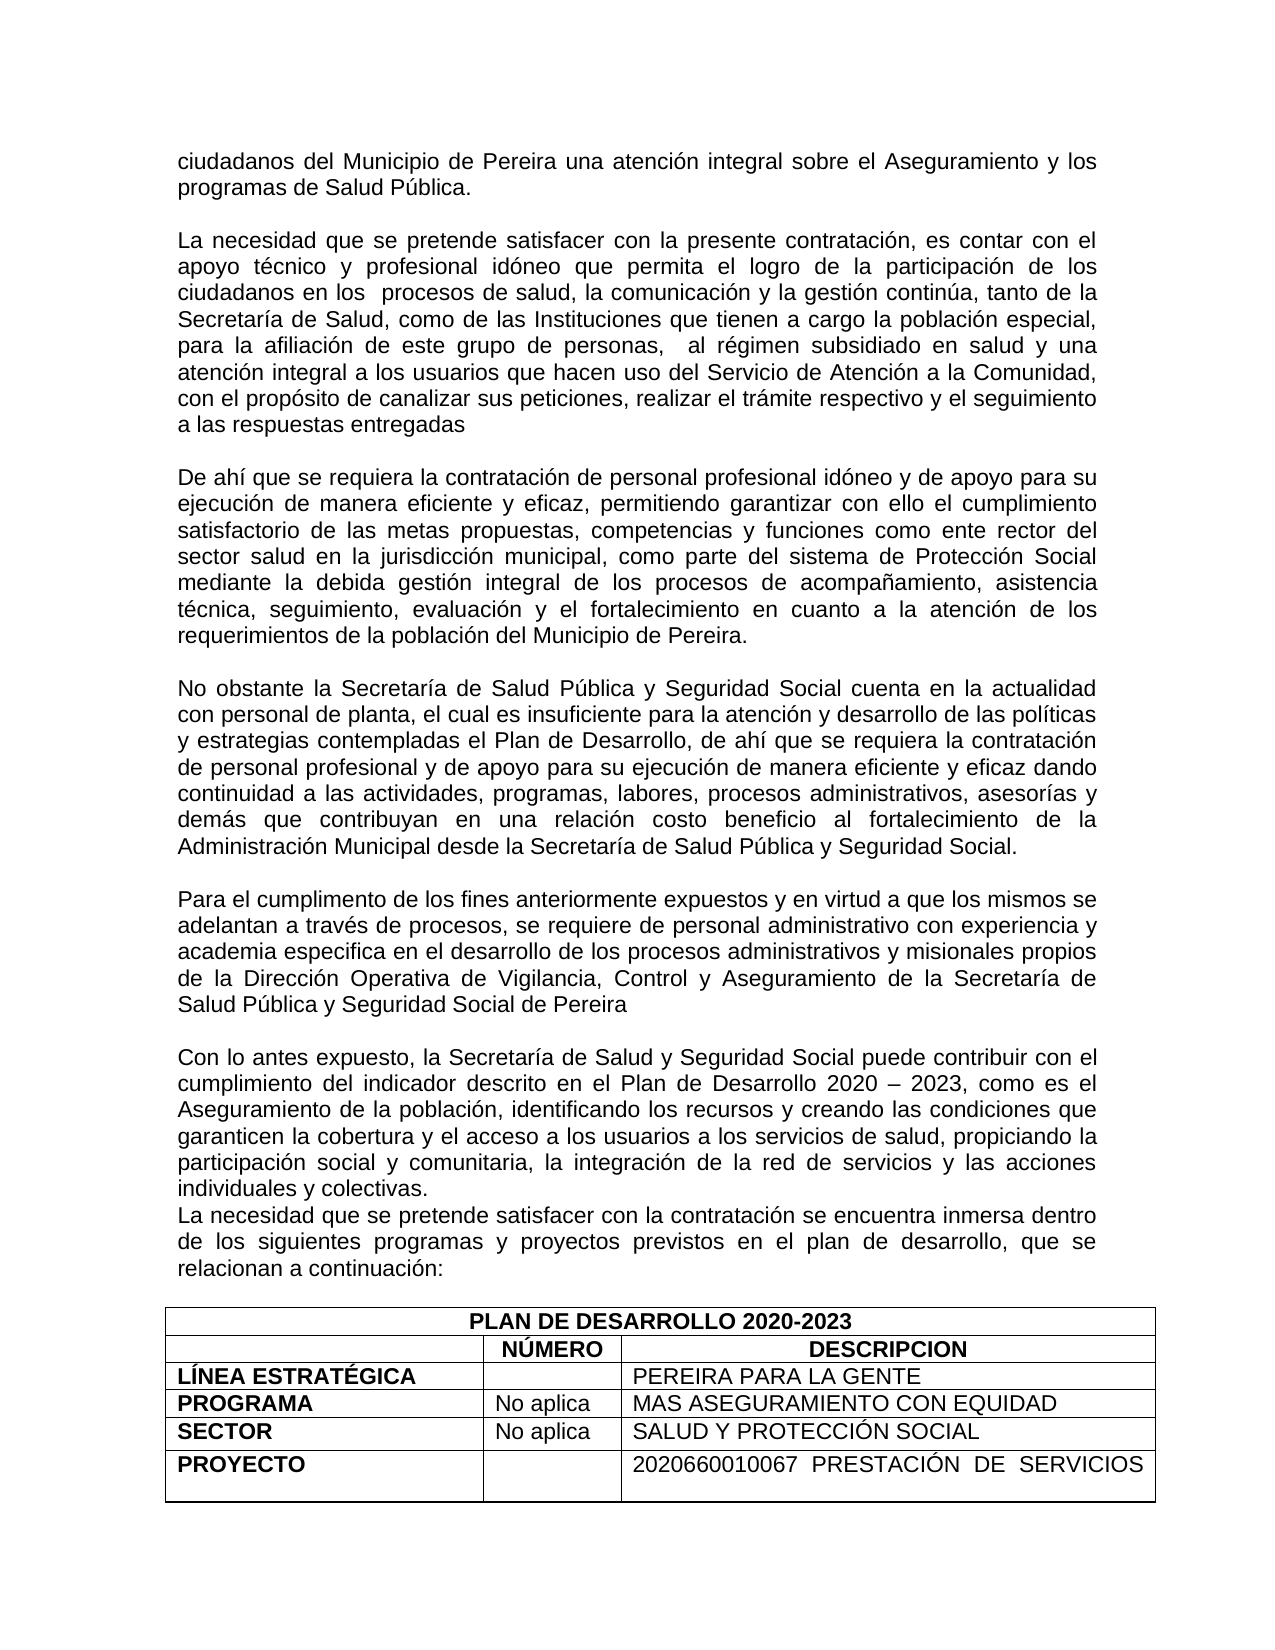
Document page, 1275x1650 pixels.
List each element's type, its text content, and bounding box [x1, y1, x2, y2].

table_cell PROGRAMA [166, 1390, 483, 1417]
text De ahí que se requiera la contratación de personal profesional idóneo y de apoyo para su ejecución de manera eficiente y eficaz, permitiendo garantizar con ello el cumplimiento satisfactorio de las metas propuestas, competencias y funciones como ente rector del sector salud en la jurisdicción municipal, como parte del sistema de Protección Social mediante la debida gestión integral de los procesos de acompañamiento, asistencia técnica, seguimiento, evaluación y el fortalecimiento en cuanto a la atención de los requerimientos de la población del Municipio de Pereira. [177, 464, 1098, 648]
text La necesidad que se pretende satisfacer con la presente contratación, es contar con el apoyo técnico y profesional idóneo que permita el logro de la participación de los ciudadanos en los procesos de salud, la comunicación y la gestión continúa, tanto de la Secretaría de Salud, como de las Instituciones que tienen a cargo la población especial, para la afiliación de este grupo de personas, al régimen subsidiado en salud y una atención integral a los usuarios que hacen uso del Servicio de Atención a la Comunidad, con el propósito de canalizar sus peticiones, realizar el trámite respectivo y el seguimiento a las respuestas entregadas [177, 227, 1098, 437]
table_cell [484, 1451, 621, 1501]
table_cell [484, 1363, 621, 1389]
table_cell DESCRIPCION [622, 1336, 1155, 1362]
table_cell LÍNEA ESTRATÉGICA [166, 1363, 483, 1389]
text No obstante la Secretaría de Salud Pública y Seguridad Social cuenta en la actualidad con personal de planta, el cual es insuficiente para la atención y desarrollo de las políticas y estrategias contempladas el Plan de Desarrollo, de ahí que se requiera la contratación de personal profesional y de apoyo para su ejecución de manera eficiente y eficaz dando continuidad a las actividades, programas, labores, procesos administrativos, asesorías y demás que contribuyan en una relación costo beneficio al fortalecimiento de la Administración Municipal desde la Secretaría de Salud Pública y Seguridad Social. [177, 675, 1098, 859]
table_cell MAS ASEGURAMIENTO CON EQUIDAD [622, 1390, 1155, 1417]
table_cell [166, 1336, 483, 1362]
table_cell PEREIRA PARA LA GENTE [622, 1363, 1155, 1389]
table_cell No aplica [484, 1418, 621, 1450]
table_cell SECTOR [166, 1418, 483, 1450]
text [177, 148, 1098, 200]
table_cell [622, 1451, 1155, 1501]
text La necesidad que se pretende satisfacer con la contratación se encuentra inmersa dentro de los siguientes programas y proyectos previstos en el plan de desarrollo, que se relacionan a continuación: [177, 1202, 1098, 1281]
table_cell NÚMERO [484, 1336, 621, 1362]
table_cell PROYECTO [166, 1451, 483, 1501]
text Con lo antes expuesto, la Secretaría de Salud y Seguridad Social puede contribuir con el cumplimiento del indicador descrito en el Plan de Desarrollo 2020 – 2023, como es el Aseguramiento de la población, identificando los recursos y creando las condiciones que garanticen la cobertura y el acceso a los usuarios a los servicios de salud, propiciando la participación social y comunitaria, la integración de la red de servicios y las acciones individuales y colectivas. [177, 1044, 1098, 1202]
table_header PLAN DE DESARROLLO 2020-2023 [166, 1308, 1155, 1334]
text Para el cumplimento de los fines anteriormente expuestos y en virtud a que los mismos se adelantan a través de procesos, se requiere de personal administrativo con experiencia y academia especifica en el desarrollo de los procesos administrativos y misionales propios de la Dirección Operativa de Vigilancia, Control y Aseguramiento de la Secretaría de Salud Pública y Seguridad Social de Pereira [177, 886, 1098, 1017]
table_cell SALUD Y PROTECCIÓN SOCIAL [622, 1418, 1155, 1450]
table_cell No aplica [484, 1390, 621, 1417]
